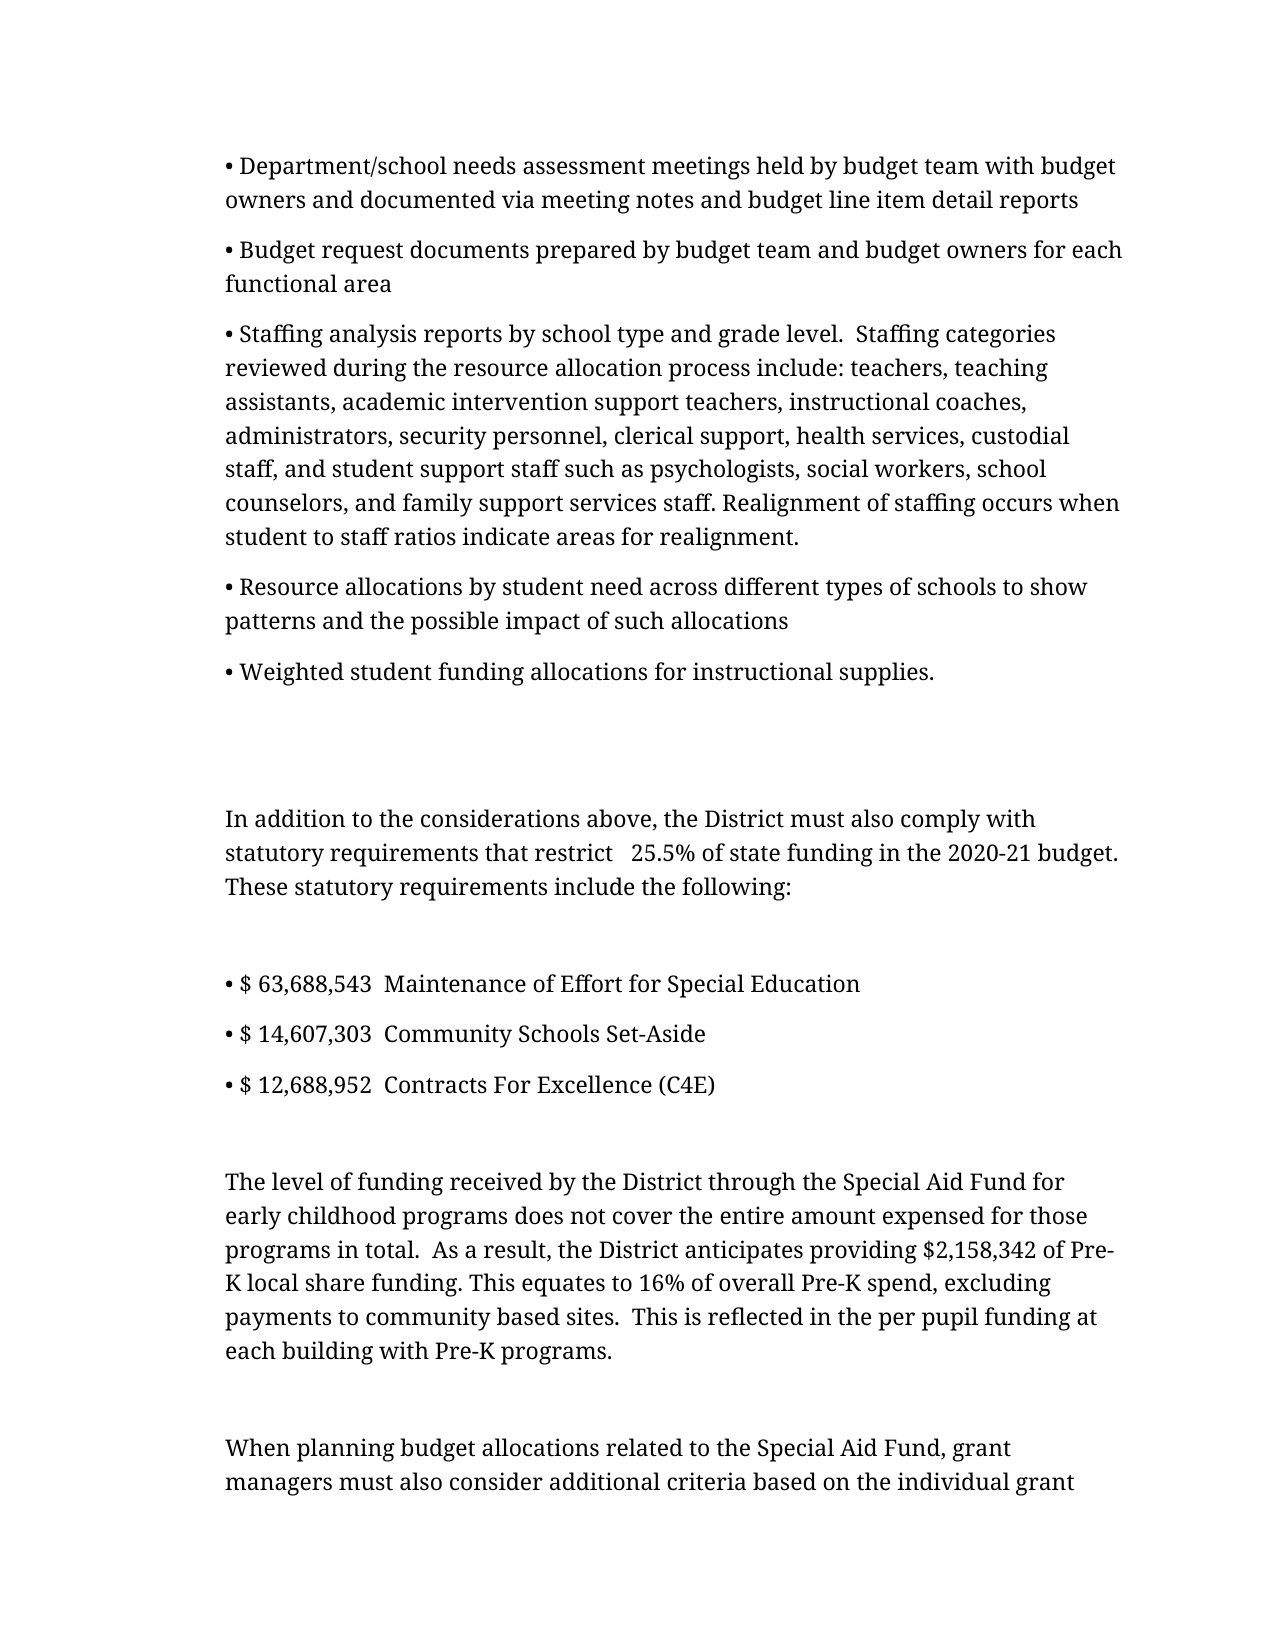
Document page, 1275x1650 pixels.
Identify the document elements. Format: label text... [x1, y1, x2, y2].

text • $ 12,688,952 Contracts For Excellence (C4E) [225, 1069, 1125, 1100]
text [225, 1432, 1125, 1497]
text • Staffing analysis reports by school type and grade level. Staffing categories reviewed during the resource allocation process include: teachers, teaching assistants, academic intervention support teachers, instructional coaches, administrators, security personnel, clerical support, health services, custodial staff, and student support staff such as psychologists, social workers, school counselors, and family support services staff. Realignment of staffing occurs when student to staff ratios indicate areas for realignment. [225, 318, 1125, 552]
text • Weighted student funding allocations for instructional supplies. [225, 655, 1125, 687]
text • Department/school needs assessment meetings held by budget team with budget owners and documented via meeting notes and budget line item detail reports [225, 150, 1125, 215]
text In addition to the considerations above, the District must also comply with statutory requirements that restrict 25.5% of state funding in the 2020-21 budget. These statutory requirements include the following: [225, 803, 1125, 902]
text • Resource allocations by student need across different types of schools to show patterns and the possible impact of such allocations [225, 571, 1125, 636]
text • Budget request documents prepared by budget team and budget owners for each functional area [225, 234, 1125, 299]
text The level of funding received by the District through the Special Aid Fund for early childhood programs does not cover the entire amount expensed for those programs in total. As a result, the District anticipates providing $2,158,342 of Pre-K local share funding. This equates to 16% of overall Pre-K spend, excluding payments to community based sites. This is reflected in the per pupil funding at each building with Pre-K programs. [225, 1166, 1125, 1366]
text • $ 14,607,303 Community Schools Set-Aside [225, 1018, 1125, 1049]
text • $ 63,688,543 Maintenance of Effort for Special Education [225, 968, 1125, 999]
